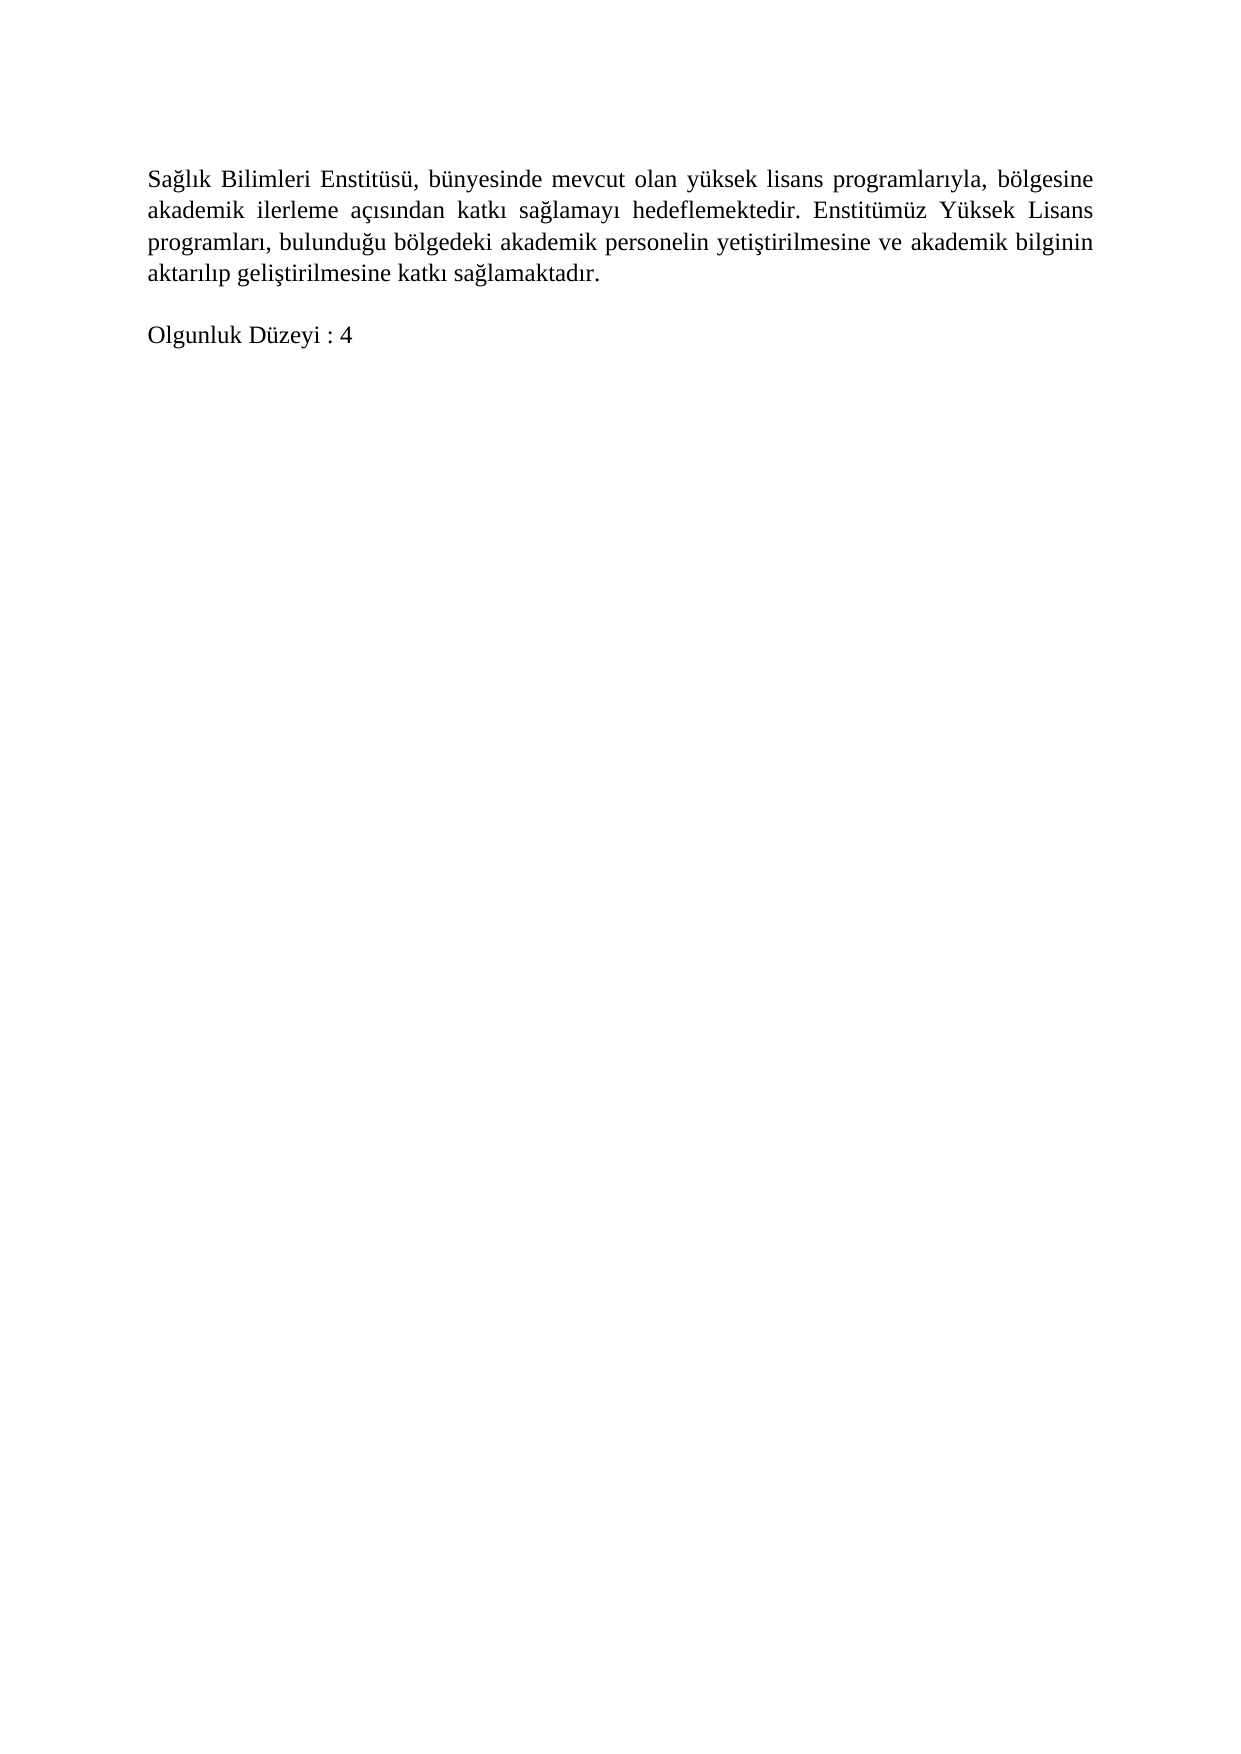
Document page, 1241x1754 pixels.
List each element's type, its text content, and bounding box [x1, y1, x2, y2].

text Sağlık Bilimleri Enstitüsü, bünyesinde mevcut olan yüksek lisans programlarıyla, bölgesine akademik ilerleme açısından katkı sağlamayı hedeflemektedir. Enstitümüz Yüksek Lisans programları, bulunduğu bölgedeki akademik personelin yetiştirilmesine ve akademik bilginin aktarılıp geliştirilmesine katkı sağlamaktadır. [147, 164, 1093, 286]
text Olgunluk Düzeyi : 4 [147, 320, 1105, 349]
